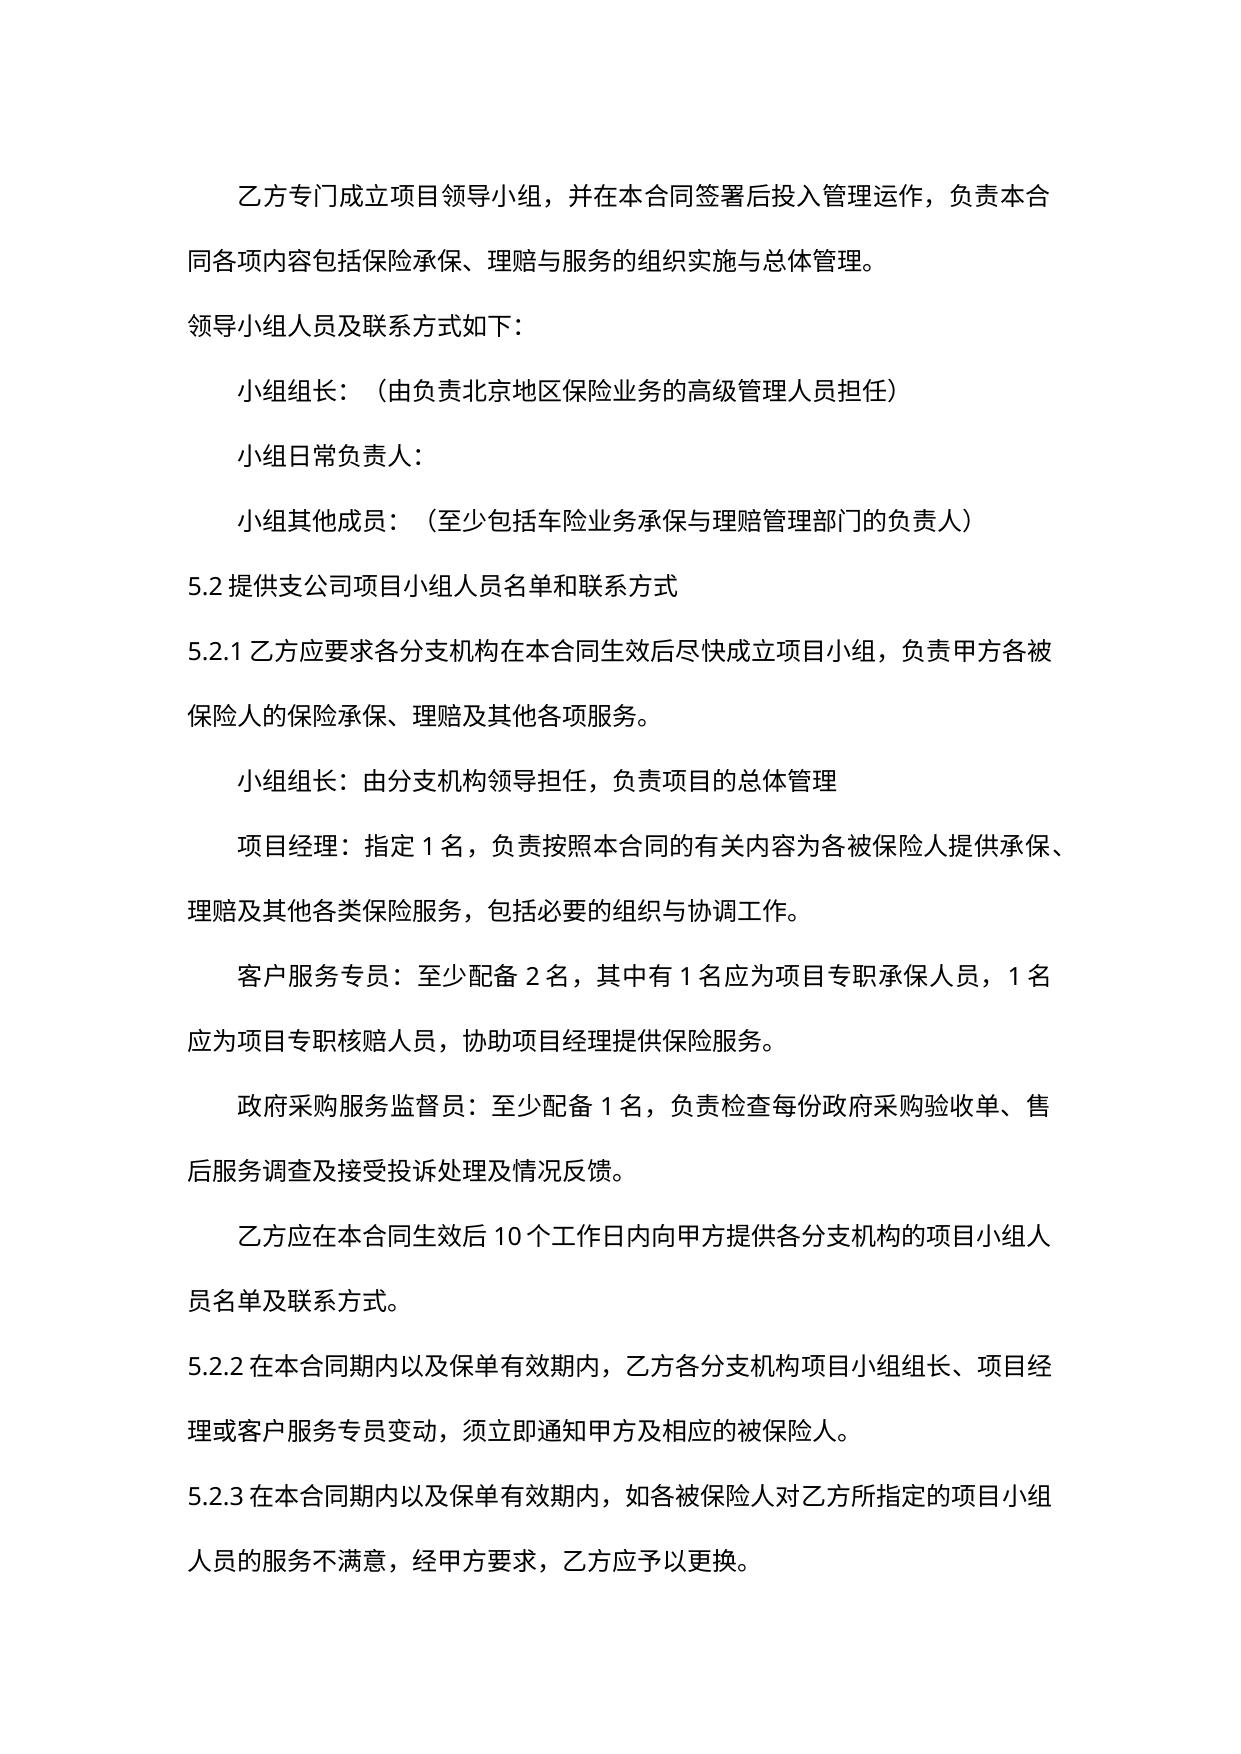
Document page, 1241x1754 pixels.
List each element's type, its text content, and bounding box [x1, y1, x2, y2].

text 5.2.1乙方应要求各分支机构在本合同生效后尽快成立项目小组，负责甲方各被保险人的保险承保、理赔及其他各项服务。 [187, 617, 1053, 747]
text 政府采购服务监督员：至少配备1名，负责检查每份政府采购验收单、售后服务调查及接受投诉处理及情况反馈。 [187, 1072, 1053, 1202]
text 小组日常负责人： [187, 422, 1053, 487]
text 乙方专门成立项目领导小组，并在本合同签署后投入管理运作，负责本合同各项内容包括保险承保、理赔与服务的组织实施与总体管理。 [187, 162, 1053, 292]
text 5.2.2在本合同期内以及保单有效期内，乙方各分支机构项目小组组长、项目经理或客户服务专员变动，须立即通知甲方及相应的被保险人。 [187, 1332, 1053, 1462]
text 小组组长：（由负责北京地区保险业务的高级管理人员担任） [187, 357, 1053, 422]
text 领导小组人员及联系方式如下： [187, 292, 1053, 357]
text 乙方应在本合同生效后10个工作日内向甲方提供各分支机构的项目小组人员名单及联系方式。 [187, 1202, 1053, 1332]
text 小组组长：由分支机构领导担任，负责项目的总体管理 [187, 747, 1053, 812]
text 5.2.3在本合同期内以及保单有效期内，如各被保险人对乙方所指定的项目小组人员的服务不满意，经甲方要求，乙方应予以更换。 [187, 1462, 1053, 1592]
text 5.2提供支公司项目小组人员名单和联系方式 [187, 552, 1053, 617]
text 客户服务专员：至少配备2名，其中有1名应为项目专职承保人员，1名应为项目专职核赔人员，协助项目经理提供保险服务。 [187, 942, 1053, 1072]
text 项目经理：指定1名，负责按照本合同的有关内容为各被保险人提供承保、理赔及其他各类保险服务，包括必要的组织与协调工作。 [187, 812, 1053, 942]
text 小组其他成员：（至少包括车险业务承保与理赔管理部门的负责人） [187, 487, 1053, 552]
